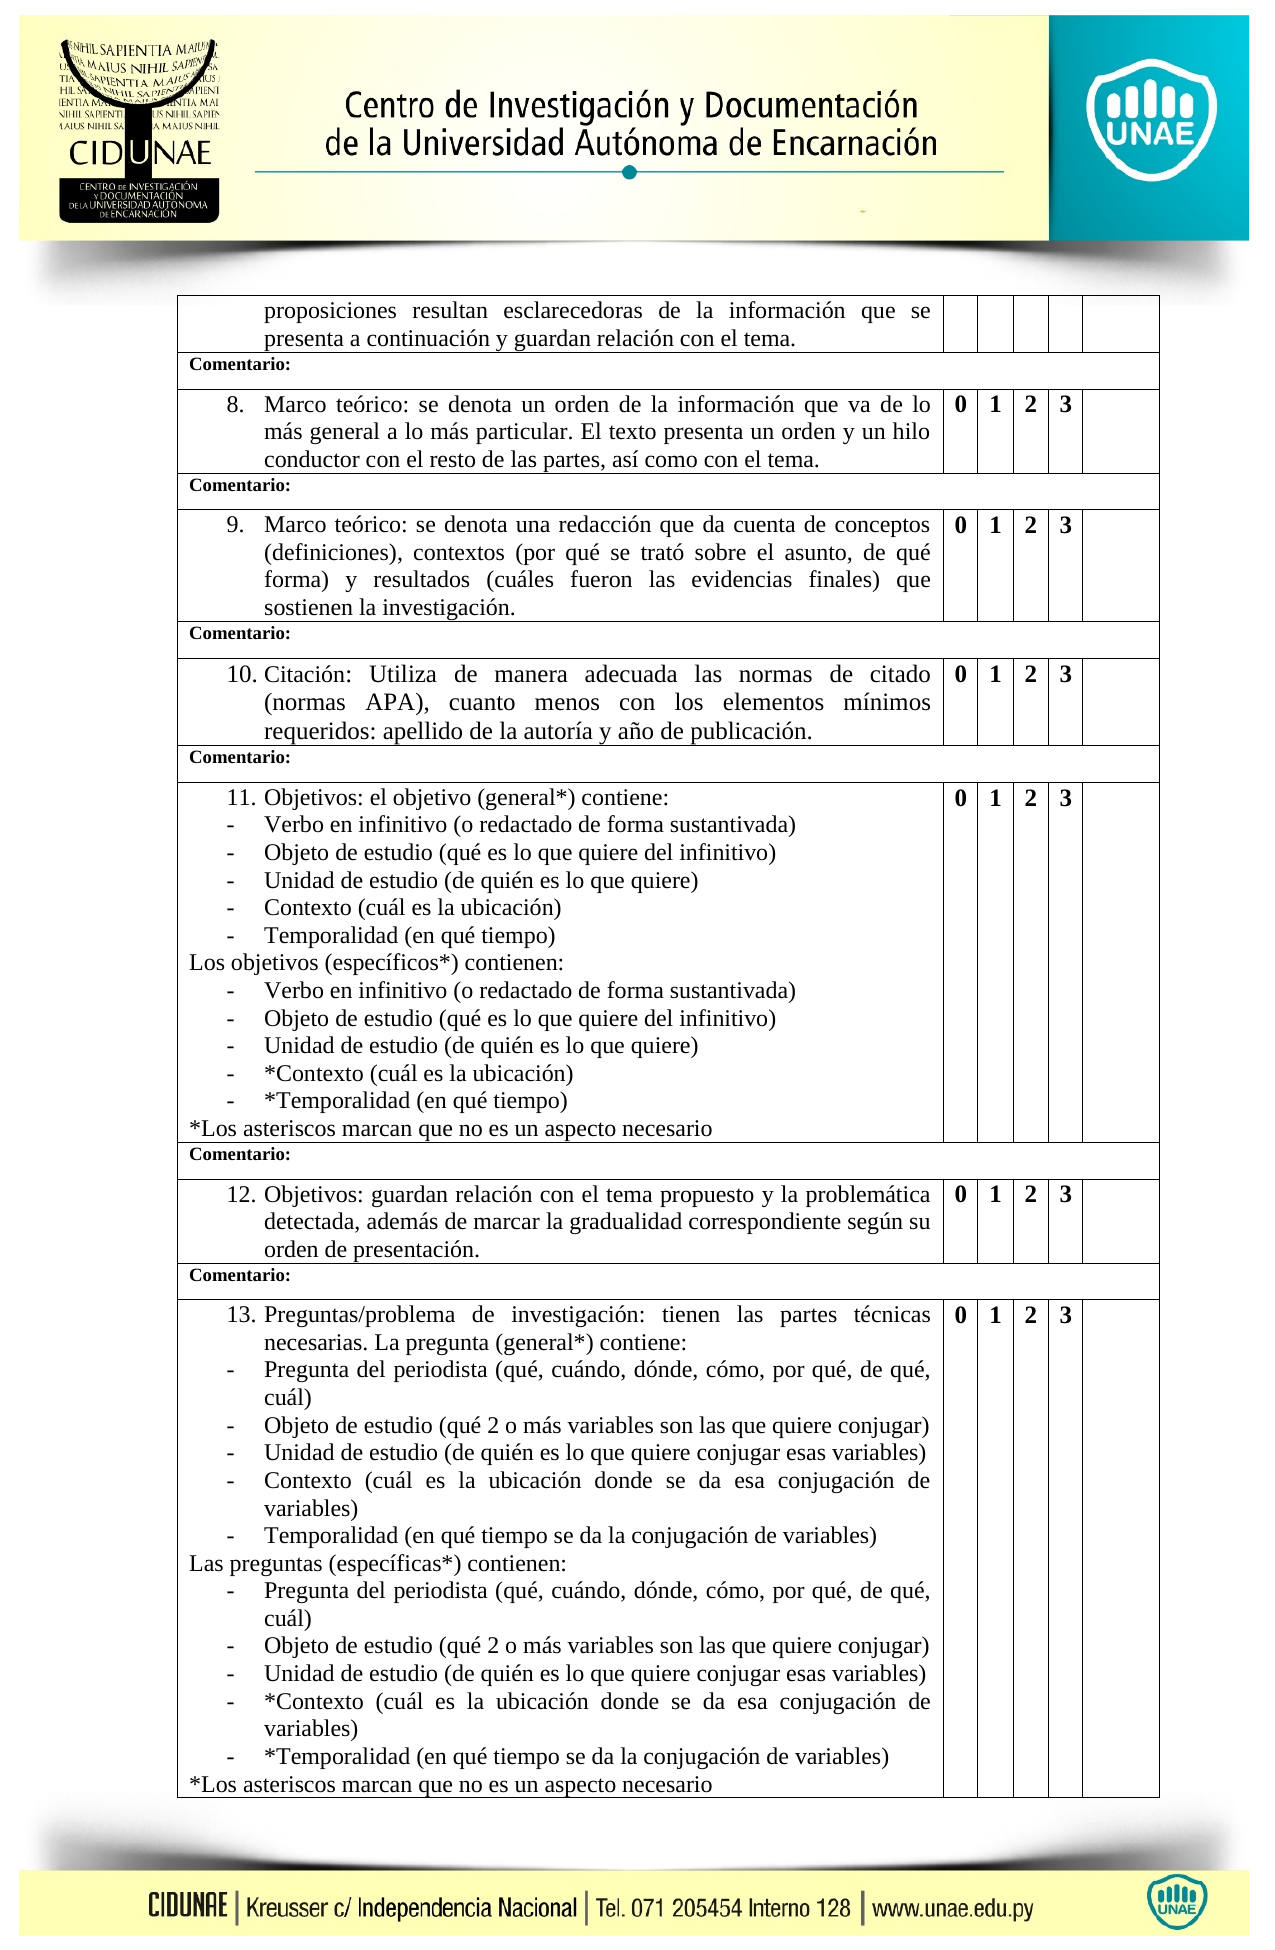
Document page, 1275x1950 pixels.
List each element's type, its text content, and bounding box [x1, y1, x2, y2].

table_cell Marco teórico: se denota una redacción que da cuenta de conceptos (definiciones), contextos (por qué se trató sobre el asunto, de qué forma) y resultados (cuáles fueron las evidencias finales) que sostienen la investigación. [178, 510, 943, 621]
table_cell [1083, 659, 1159, 745]
table_cell 3 [1049, 1300, 1082, 1797]
table_cell 1 [978, 1180, 1013, 1262]
table_cell 0 [944, 510, 977, 621]
table_cell 3 [1049, 1180, 1082, 1262]
table_cell 1 [978, 296, 1013, 352]
table_cell Comentario: [178, 746, 1159, 782]
table_cell Comentario: [178, 474, 1159, 509]
table_cell [1083, 296, 1159, 352]
table_cell Comentario: [178, 1143, 1159, 1178]
table_cell 0 [944, 783, 977, 1142]
table_cell [1083, 783, 1159, 1142]
table_cell Comentario: [178, 1264, 1159, 1299]
table_cell 1 [978, 1300, 1013, 1797]
table_cell 2 [1014, 510, 1048, 621]
table_cell 3 [1049, 659, 1082, 745]
table_cell Preguntas/problema de investigación: tienen las partes técnicas necesarias. La pregunta (general*) contiene: Pregunta del periodista (qué, cuándo, dónde, cómo, por qué, de qué, cuál) Objeto de estudio (qué 2 o más variables son las que quiere conjugar) Unidad de estudio (de quién es lo que quiere conjugar esas variables) Contexto (cuál es la ubicación donde se da esa conjugación de variables) Temporalidad (en qué tiempo se da la conjugación de variables) Las preguntas (específicas*) contienen: Pregunta del periodista (qué, cuándo, dónde, cómo, por qué, de qué, cuál) Objeto de estudio (qué 2 o más variables son las que quiere conjugar) Unidad de estudio (de quién es lo que quiere conjugar esas variables) *Contexto (cuál es la ubicación donde se da esa conjugación de variables) *Temporalidad (en qué tiempo se da la conjugación de variables) *Los asteriscos marcan que no es un aspecto necesario [178, 1300, 943, 1797]
table_cell 3 [1049, 390, 1082, 472]
table_cell 1 [978, 390, 1013, 472]
table_cell Marco teórico: se denota un orden de la información que va de lo más general a lo más particular. El texto presenta un orden y un hilo conductor con el resto de las partes, así como con el tema. [178, 390, 943, 472]
table_cell 2 [1014, 783, 1048, 1142]
table_cell 0 [944, 1300, 977, 1797]
table_cell 2 [1014, 1300, 1048, 1797]
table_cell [178, 296, 943, 352]
table_cell Objetivos: el objetivo (general*) contiene: Verbo en infinitivo (o redactado de forma sustantivada) Objeto de estudio (qué es lo que quiere del infinitivo) Unidad de estudio (de quién es lo que quiere) Contexto (cuál es la ubicación) Temporalidad (en qué tiempo) Los objetivos (específicos*) contienen: Verbo en infinitivo (o redactado de forma sustantivada) Objeto de estudio (qué es lo que quiere del infinitivo) Unidad de estudio (de quién es lo que quiere) *Contexto (cuál es la ubicación) *Temporalidad (en qué tiempo) *Los asteriscos marcan que no es un aspecto necesario [178, 783, 943, 1142]
table_cell 1 [978, 510, 1013, 621]
table_cell 1 [978, 659, 1013, 745]
table_cell 3 [1049, 296, 1082, 352]
table_cell Comentario: [178, 353, 1159, 388]
table_cell 3 [1049, 783, 1082, 1142]
table_cell Comentario: [178, 622, 1159, 658]
table_cell [1083, 390, 1159, 472]
table_cell [1083, 510, 1159, 621]
table_cell 1 [978, 783, 1013, 1142]
table_cell 0 [944, 390, 977, 472]
table_cell 0 [944, 296, 977, 352]
table_cell 0 [944, 659, 977, 745]
table_cell Objetivos: guardan relación con el tema propuesto y la problemática detectada, además de marcar la gradualidad correspondiente según su orden de presentación. [178, 1180, 943, 1262]
table_cell 0 [944, 1180, 977, 1262]
picture [18, 15, 1250, 1936]
table_cell 2 [1014, 659, 1048, 745]
table_cell 3 [1049, 510, 1082, 621]
table_cell Citación: Utiliza de manera adecuada las normas de citado (normas APA), cuanto menos con los elementos mínimos requeridos: apellido de la autoría y año de publicación. [178, 659, 943, 745]
table_cell 2 [1014, 296, 1048, 352]
table_cell 2 [1014, 390, 1048, 472]
table_cell [1083, 1300, 1159, 1797]
table_cell 2 [1014, 1180, 1048, 1262]
table_cell [1083, 1180, 1159, 1262]
